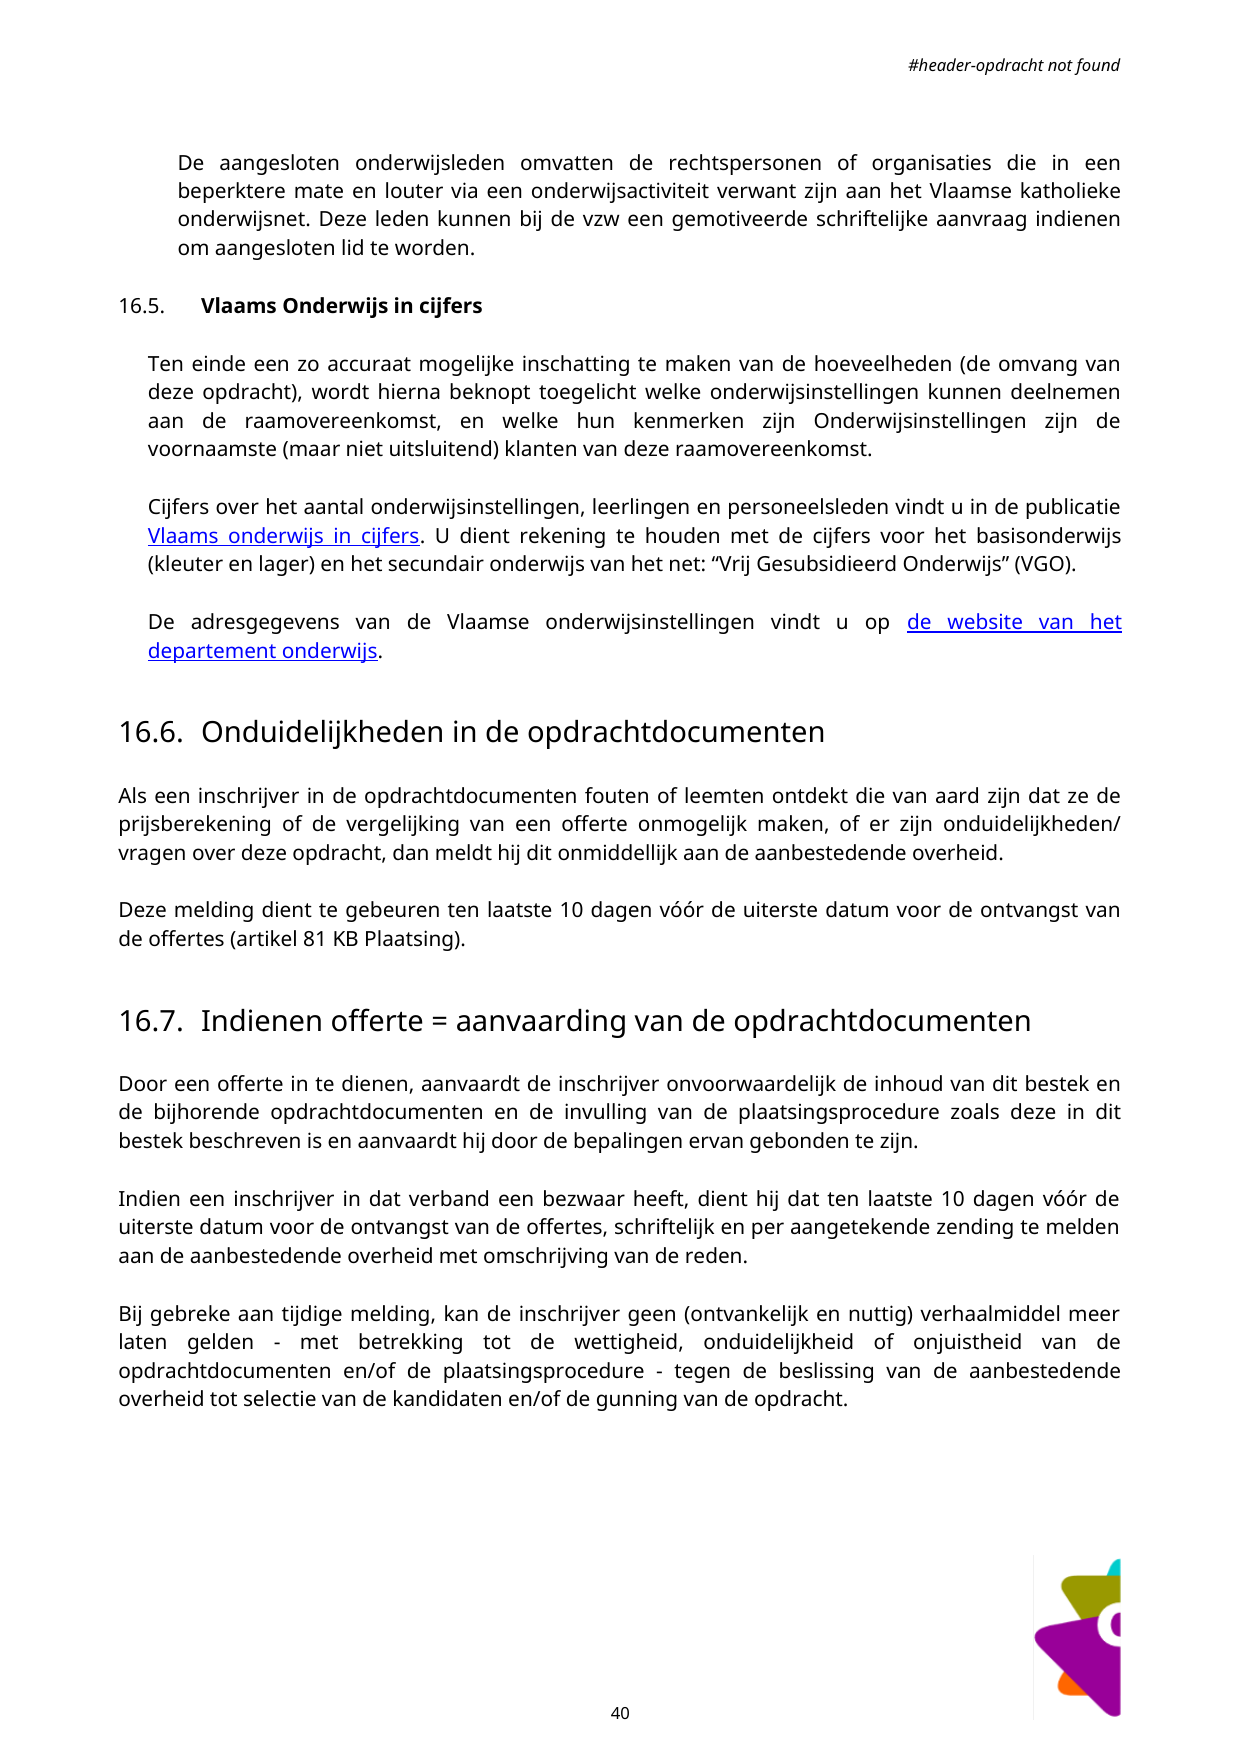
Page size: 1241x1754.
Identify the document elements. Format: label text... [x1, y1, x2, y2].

text Bij gebreke aan tijdige melding, kan de inschrijver geen (ontvankelijk en nuttig) verhaalmiddel meer laten gelden - met betrekking tot de wettigheid, onduidelijkheid of onjuistheid van de opdrachtdocumenten en/of de plaatsingsprocedure - tegen de beslissing van de aanbestedende overheid tot selectie van de kandidaten en/of de gunning van de opdracht. [118, 1299, 1122, 1413]
text Deze melding dient te gebeuren ten laatste 10 dagen vóór de uiterste datum voor de ontvangst van de offertes (artikel 81 KB Plaatsing). [118, 896, 1122, 952]
subtitle Onduidelijkheden in de opdrachtdocumenten [118, 711, 1122, 751]
subtitle Indienen offerte = aanvaarding van de opdrachtdocumenten [118, 1000, 1122, 1039]
text Als een inschrijver in de opdrachtdocumenten fouten of leemten ontdekt die van aard zijn dat ze de prijsberekening of de vergelijking van een offerte onmogelijk maken, of er zijn onduidelijkheden/ vragen over deze opdracht, dan meldt hij dit onmiddellijk aan de aanbestedende overheid. [118, 781, 1122, 866]
text De adresgegevens van de Vlaamse onderwijsinstellingen vindt u op de website van het departement onderwijs. [148, 607, 1122, 664]
text Door een offerte in te dienen, aanvaardt de inschrijver onvoorwaardelijk de inhoud van dit bestek en de bijhorende opdrachtdocumenten en de invulling van de plaatsingsprocedure zoals deze in dit bestek beschreven is en aanvaardt hij door de bepalingen ervan gebonden te zijn. [118, 1069, 1122, 1154]
list Vlaams Onderwijs in cijfers [118, 291, 1122, 319]
text Indien een inschrijver in dat verband een bezwaar heeft, dient hij dat ten laatste 10 dagen vóór de uiterste datum voor de ontvangst van de offertes, schriftelijk en per aangetekende zending te melden aan de aanbestedende overheid met omschrijving van de reden. [118, 1184, 1122, 1269]
text De aangesloten onderwijsleden omvatten de rechtspersonen of organisaties die in een beperktere mate en louter via een onderwijsactiviteit verwant zijn aan het Vlaamse katholieke onderwijsnet. Deze leden kunnen bij de vzw een gemotiveerde schriftelijke aanvraag indienen om aangesloten lid te worden. [177, 148, 1122, 261]
text Ten einde een zo accuraat mogelijke inschatting te maken van de hoeveelheden (de omvang van deze opdracht), wordt hierna beknopt toegelicht welke onderwijsinstellingen kunnen deelnemen aan de raamovereenkomst, en welke hun kenmerken zijn Onderwijsinstellingen zijn de voornaamste (maar niet uitsluitend) klanten van deze raamovereenkomst. [148, 349, 1122, 463]
text Cijfers over het aantal onderwijsinstellingen, leerlingen en personeelsleden vindt u in de publicatie Vlaams onderwijs in cijfers. U dient rekening te houden met de cijfers voor het basisonderwijs (kleuter en lager) en het secundair onderwijs van het net: “Vrij Gesubsidieerd Onderwijs” (VGO). [148, 492, 1122, 578]
picture [1032, 1555, 1123, 1720]
